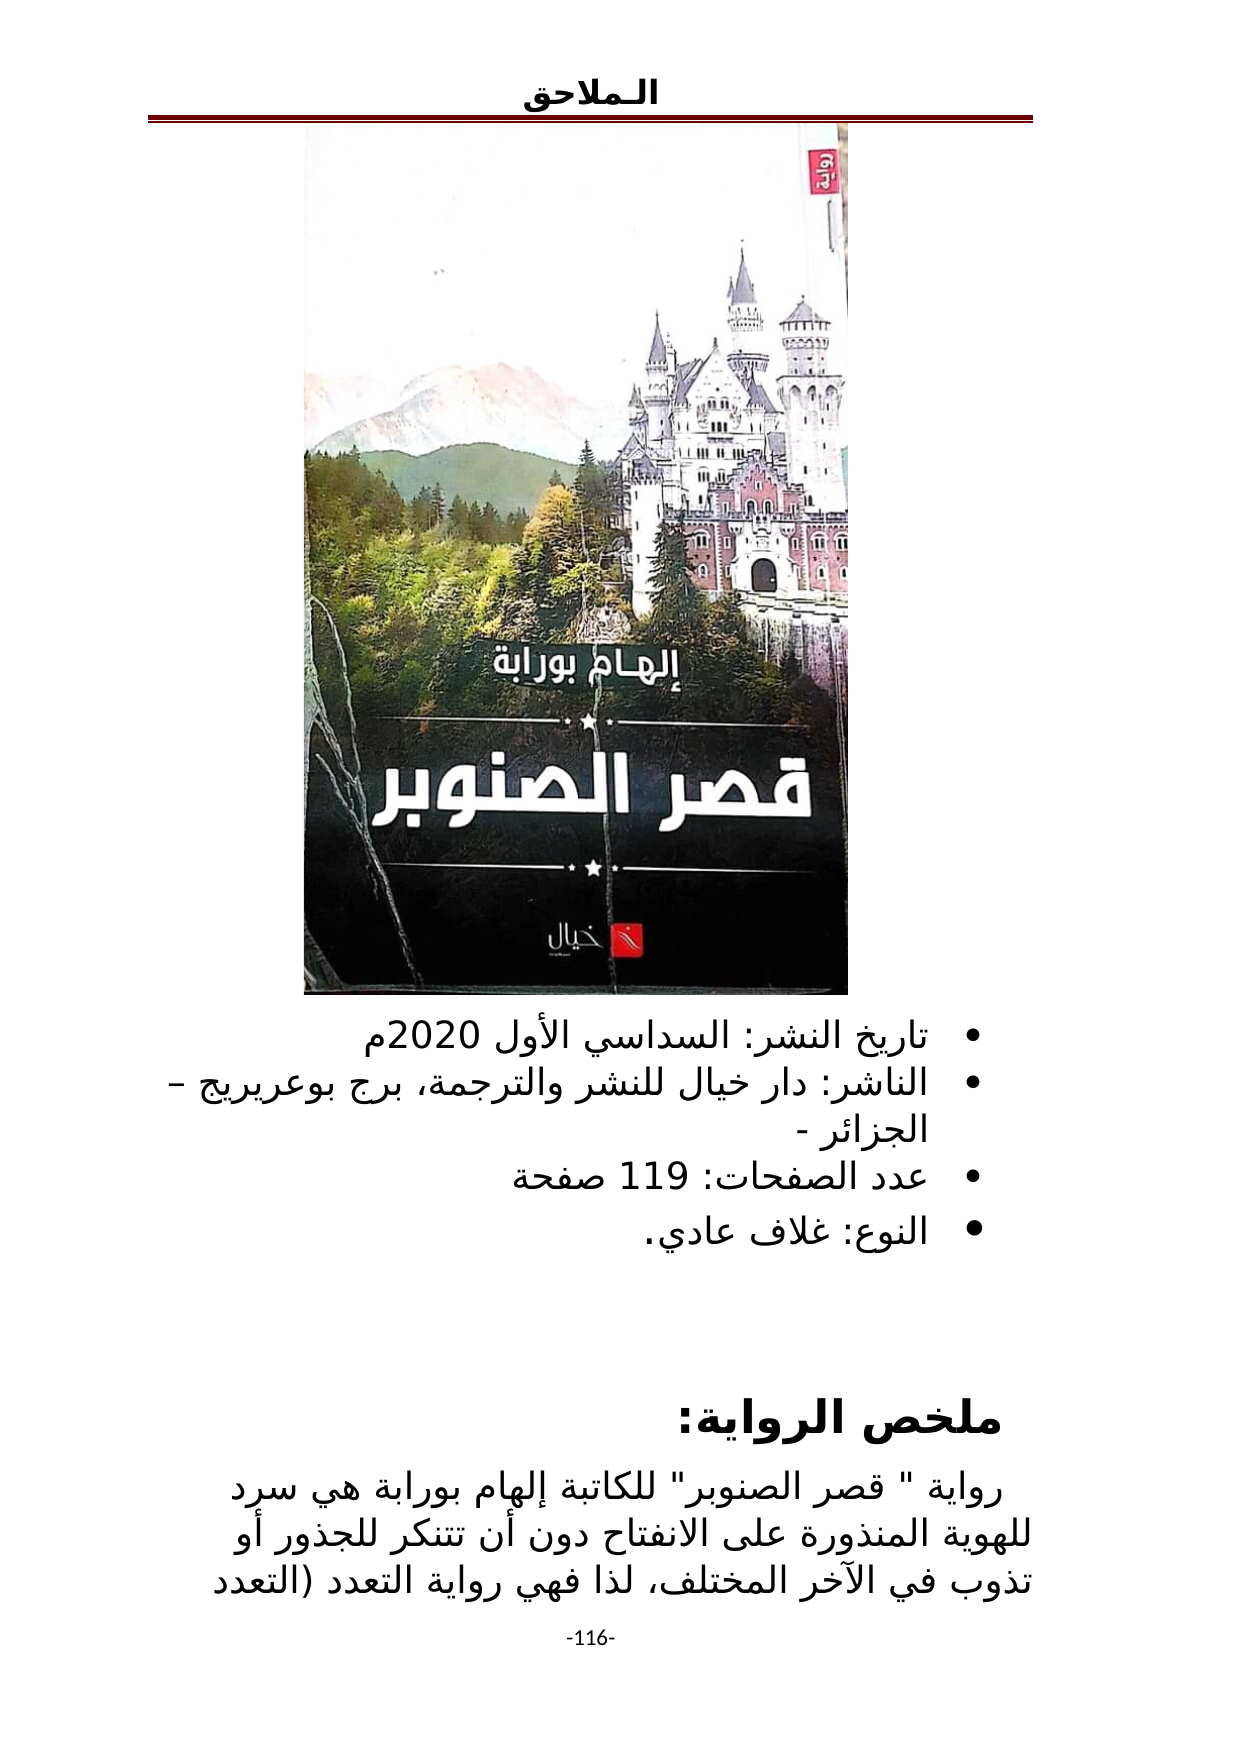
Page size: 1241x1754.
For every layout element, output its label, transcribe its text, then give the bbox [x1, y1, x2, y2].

list عدد الصفحات: 119 صفحة [148, 1155, 967, 1198]
list تاريخ النشر: السداسي الأول 2020م [148, 1013, 967, 1057]
list النوع: غلاف عادي. [148, 1202, 967, 1255]
picture [303, 123, 848, 995]
list الناشر: دار خيال للنشر والترجمة، برج بوعريريج – الجزائر - [148, 1061, 967, 1151]
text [148, 1465, 1033, 1602]
text ملخص الرواية: [148, 1391, 1033, 1444]
